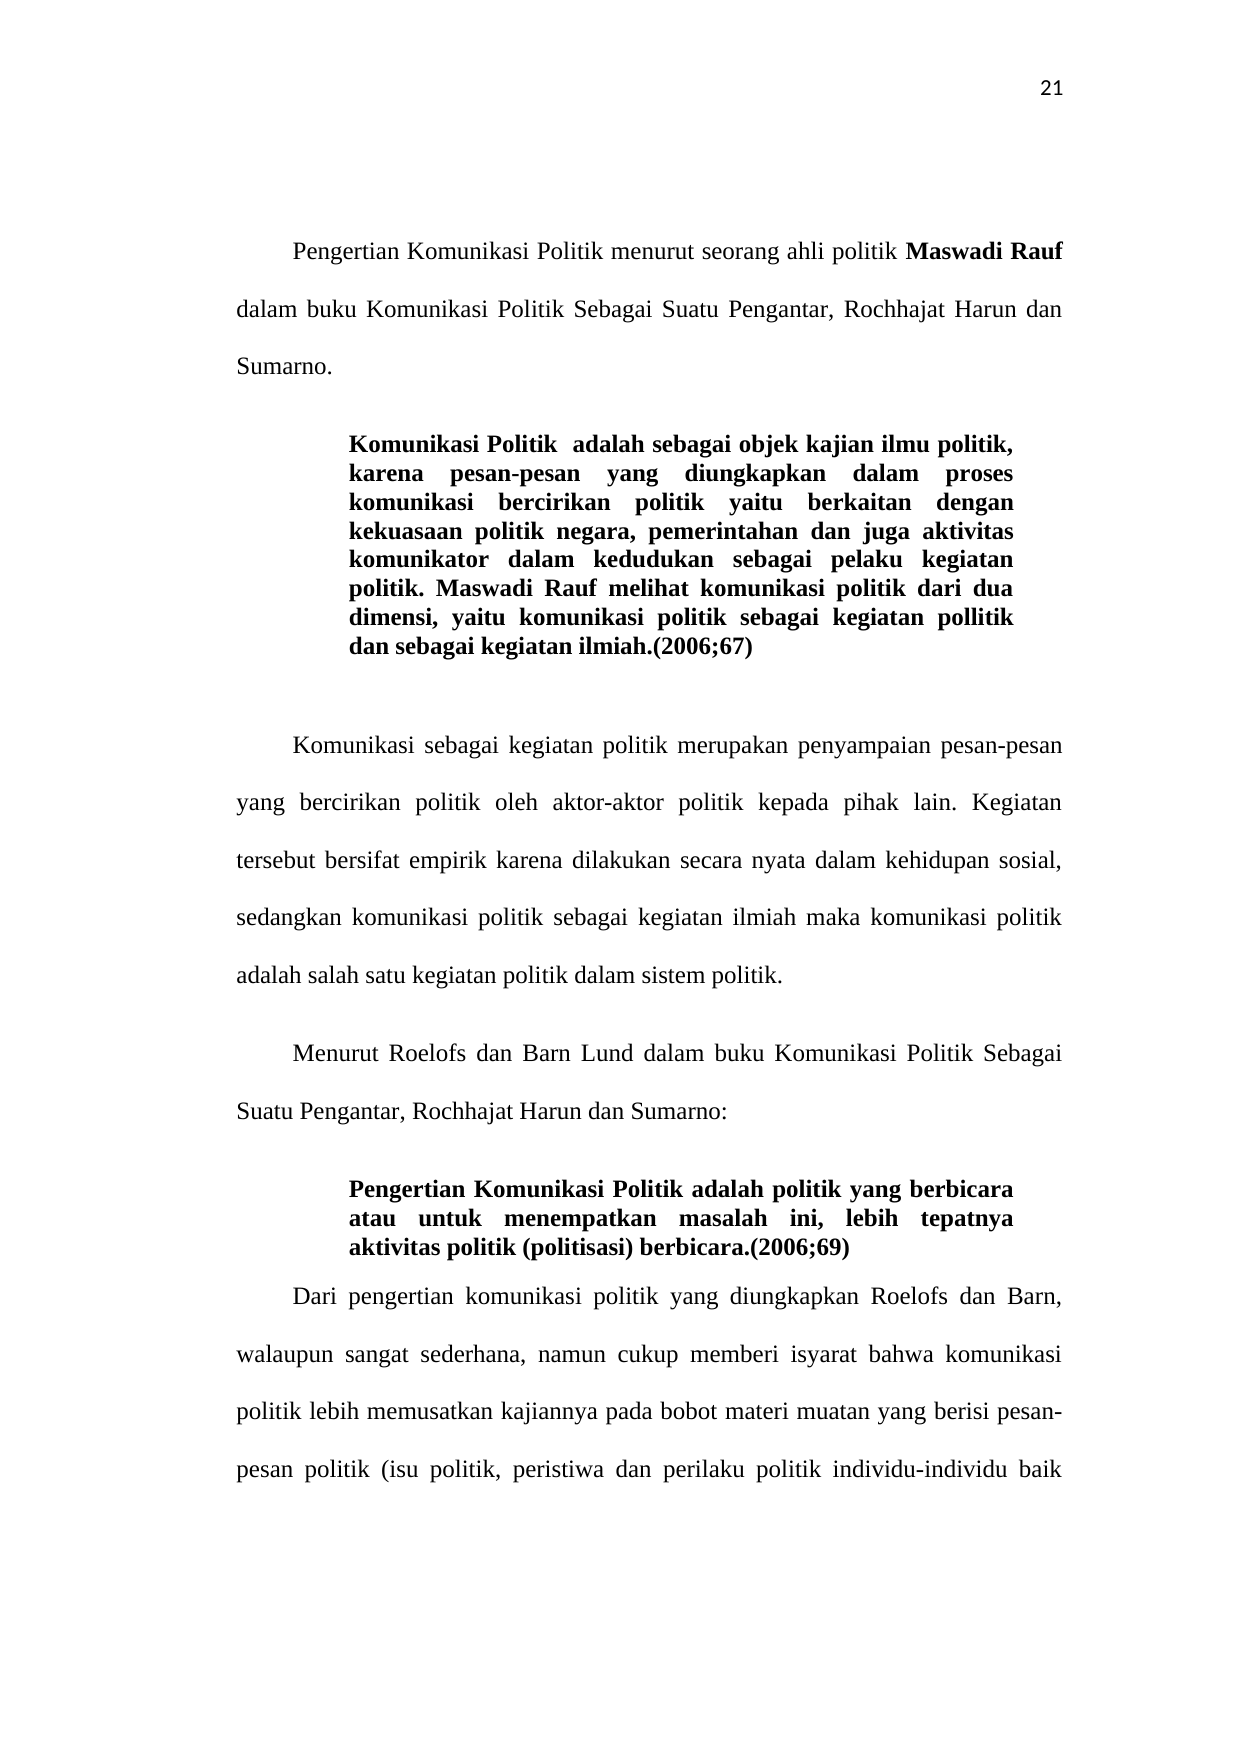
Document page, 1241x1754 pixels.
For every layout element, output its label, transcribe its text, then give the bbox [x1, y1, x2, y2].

text Pengertian Komunikasi Politik adalah politik yang berbicara atau untuk menempatkan masalah ini, lebih tepatnya aktivitas politik (politisasi) berbicara.(2006;69) [349, 1174, 1014, 1260]
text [236, 1281, 1063, 1482]
text Menurut Roelofs dan Barn Lund dalam buku Komunikasi Politik Sebagai Suatu Pengantar, Rochhajat Harun dan Sumarno: [236, 1038, 1063, 1124]
text Pengertian Komunikasi Politik menurut seorang ahli politik Maswadi Rauf dalam buku Komunikasi Politik Sebagai Suatu Pengantar, Rochhajat Harun dan Sumarno. [236, 236, 1063, 380]
text Komunikasi sebagai kegiatan politik merupakan penyampaian pesan-pesan yang bercirikan politik oleh aktor-aktor politik kepada pihak lain. Kegiatan tersebut bersifat empirik karena dilakukan secara nyata dalam kehidupan sosial, sedangkan komunikasi politik sebagai kegiatan ilmiah maka komunikasi politik adalah salah satu kegiatan politik dalam sistem politik. [236, 730, 1063, 989]
text Komunikasi Politik adalah sebagai objek kajian ilmu politik, karena pesan-pesan yang diungkapkan dalam proses komunikasi bercirikan politik yaitu berkaitan dengan kekuasaan politik negara, pemerintahan dan juga aktivitas komunikator dalam kedudukan sebagai pelaku kegiatan politik. Maswadi Rauf melihat komunikasi politik dari dua dimensi, yaitu komunikasi politik sebagai kegiatan pollitik dan sebagai kegiatan ilmiah.(2006;67) [349, 429, 1014, 659]
